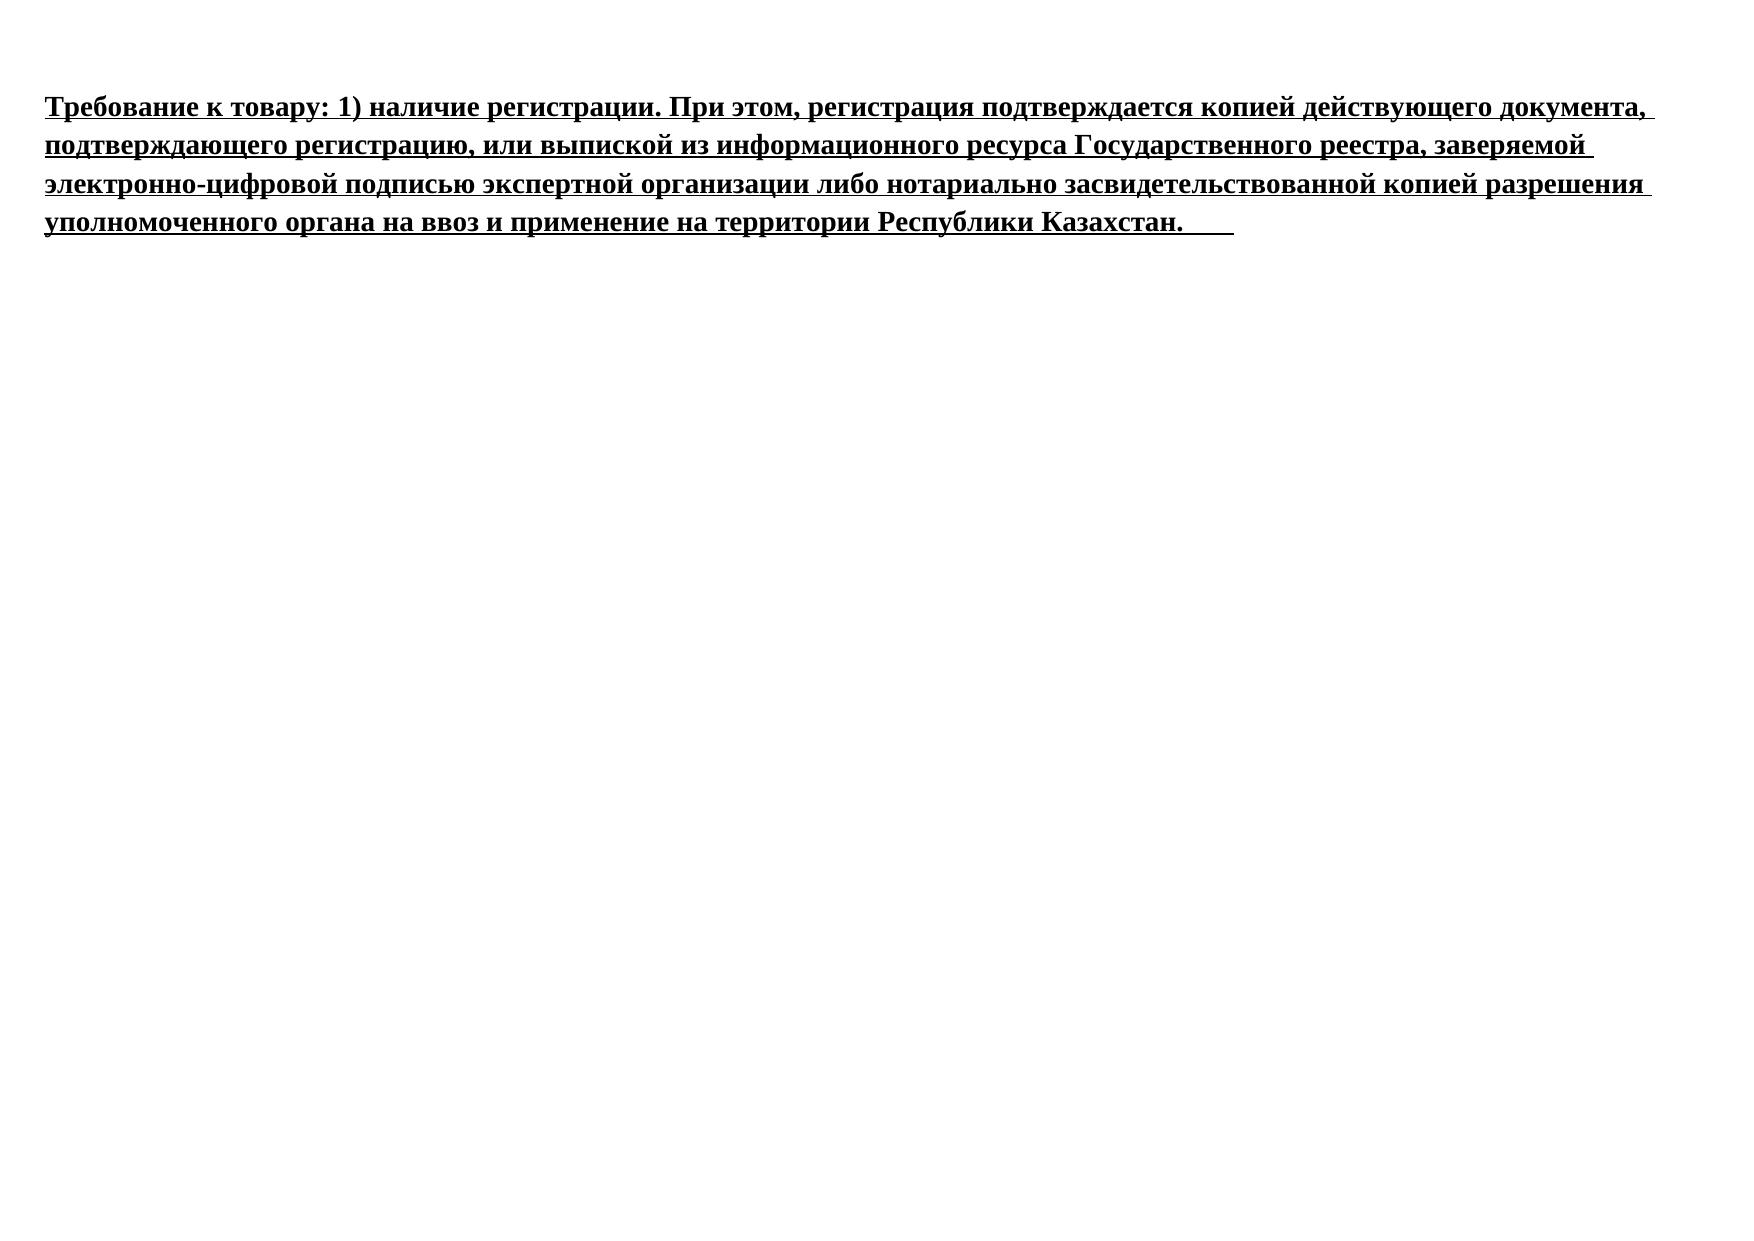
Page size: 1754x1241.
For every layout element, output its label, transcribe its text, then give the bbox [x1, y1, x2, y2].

text Требование к товару: 1) наличие регистрации. При этом, регистрация подтверждается копией действующего документа, подтверждающего регистрацию, или выпиской из информационного ресурса Государственного реестра, заверяемой электронно-цифровой подписью экспертной организации либо нотариально засвидетельствованной копией разрешения уполномоченного органа на ввоз и применение на территории Республики Казахстан. [44, 89, 1710, 238]
